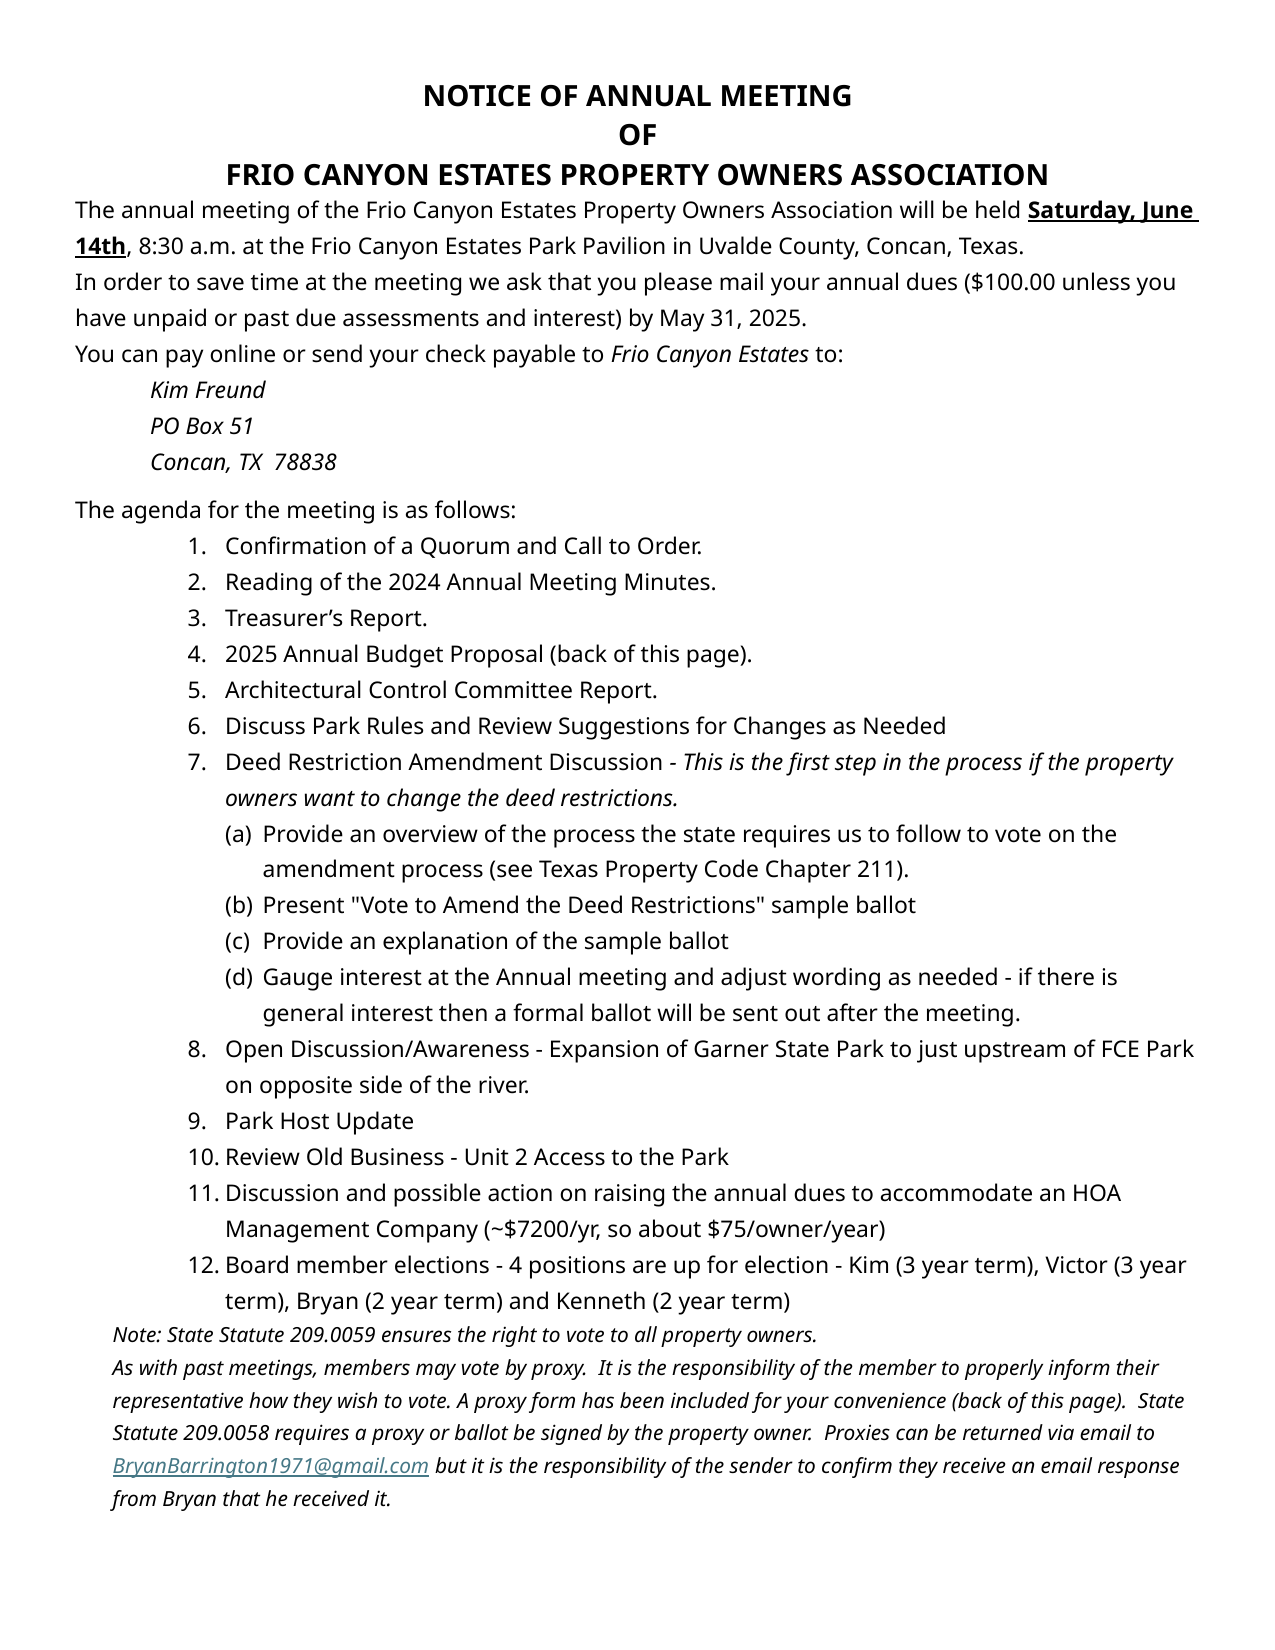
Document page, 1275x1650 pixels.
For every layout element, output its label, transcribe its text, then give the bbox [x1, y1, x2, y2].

list Discussion and possible action on raising the annual dues to accommodate an HOA Management Company (~$7200/yr, so about $75/owner/year) [187, 1177, 1200, 1244]
text As with past meetings, members may vote by proxy. It is the responsibility of the member to properly inform their representative how they wish to vote. A proxy form has been included for your convenience (back of this page). State Statute 209.0058 requires a proxy or ballot be signed by the property owner. Proxies can be returned via email to BryanBarrington1971@gmail.com but it is the responsibility of the sender to confirm they receive an email response from Bryan that he received it. [112, 1353, 1200, 1512]
text In order to save time at the meeting we ask that you please mail your annual dues ($100.00 unless you have unpaid or past due assessments and interest) by May 31, 2025. [75, 266, 1200, 333]
list Present "Vote to Amend the Deed Restrictions" sample ballot [225, 889, 1200, 921]
list Open Discussion/Awareness - Expansion of Garner State Park to just upstream of FCE Park on opposite side of the river. [187, 1033, 1200, 1100]
list Discuss Park Rules and Review Suggestions for Changes as Needed [187, 710, 1200, 741]
text Note: State Statute 209.0059 ensures the right to vote to all property owners. [112, 1321, 1200, 1349]
text You can pay online or send your check payable to Frio Canyon Estates to: [75, 338, 1200, 369]
text Concan, TX 78838 [150, 446, 1200, 477]
text OF [75, 115, 1200, 154]
list Provide an overview of the process the state requires us to follow to vote on the amendment process (see Texas Property Code Chapter 211). [225, 817, 1200, 885]
text The annual meeting of the Frio Canyon Estates Property Owners Association will be held Saturday, June 14th, 8:30 a.m. at the Frio Canyon Estates Park Pavilion in Uvalde County, Concan, Texas. [75, 194, 1200, 261]
list 2025 Annual Budget Proposal (back of this page). [187, 638, 1200, 669]
list Reading of the 2024 Annual Meeting Minutes. [187, 566, 1200, 597]
text FRIO CANYON ESTATES PROPERTY OWNERS ASSOCIATION [75, 154, 1200, 194]
subtitle NOTICE OF ANNUAL MEETING [75, 75, 1200, 115]
list Confirmation of a Quorum and Call to Order. [187, 530, 1200, 561]
text PO Box 51 [150, 410, 1200, 441]
text The agenda for the meeting is as follows: [75, 494, 1200, 525]
list Deed Restriction Amendment Discussion - This is the first step in the process if the property owners want to change the deed restrictions. [187, 746, 1200, 813]
list Review Old Business - Unit 2 Access to the Park [187, 1141, 1200, 1172]
list Park Host Update [187, 1105, 1200, 1136]
list Treasurer’s Report. [187, 602, 1200, 633]
list Provide an explanation of the sample ballot [225, 925, 1200, 957]
text Kim Freund [150, 374, 1200, 405]
list Board member elections - 4 positions are up for election - Kim (3 year term), Victor (3 year term), Bryan (2 year term) and Kenneth (2 year term) [187, 1249, 1200, 1316]
list Gauge interest at the Annual meeting and adjust wording as needed - if there is general interest then a formal ballot will be sent out after the meeting. [225, 961, 1200, 1028]
list Architectural Control Committee Report. [187, 674, 1200, 705]
